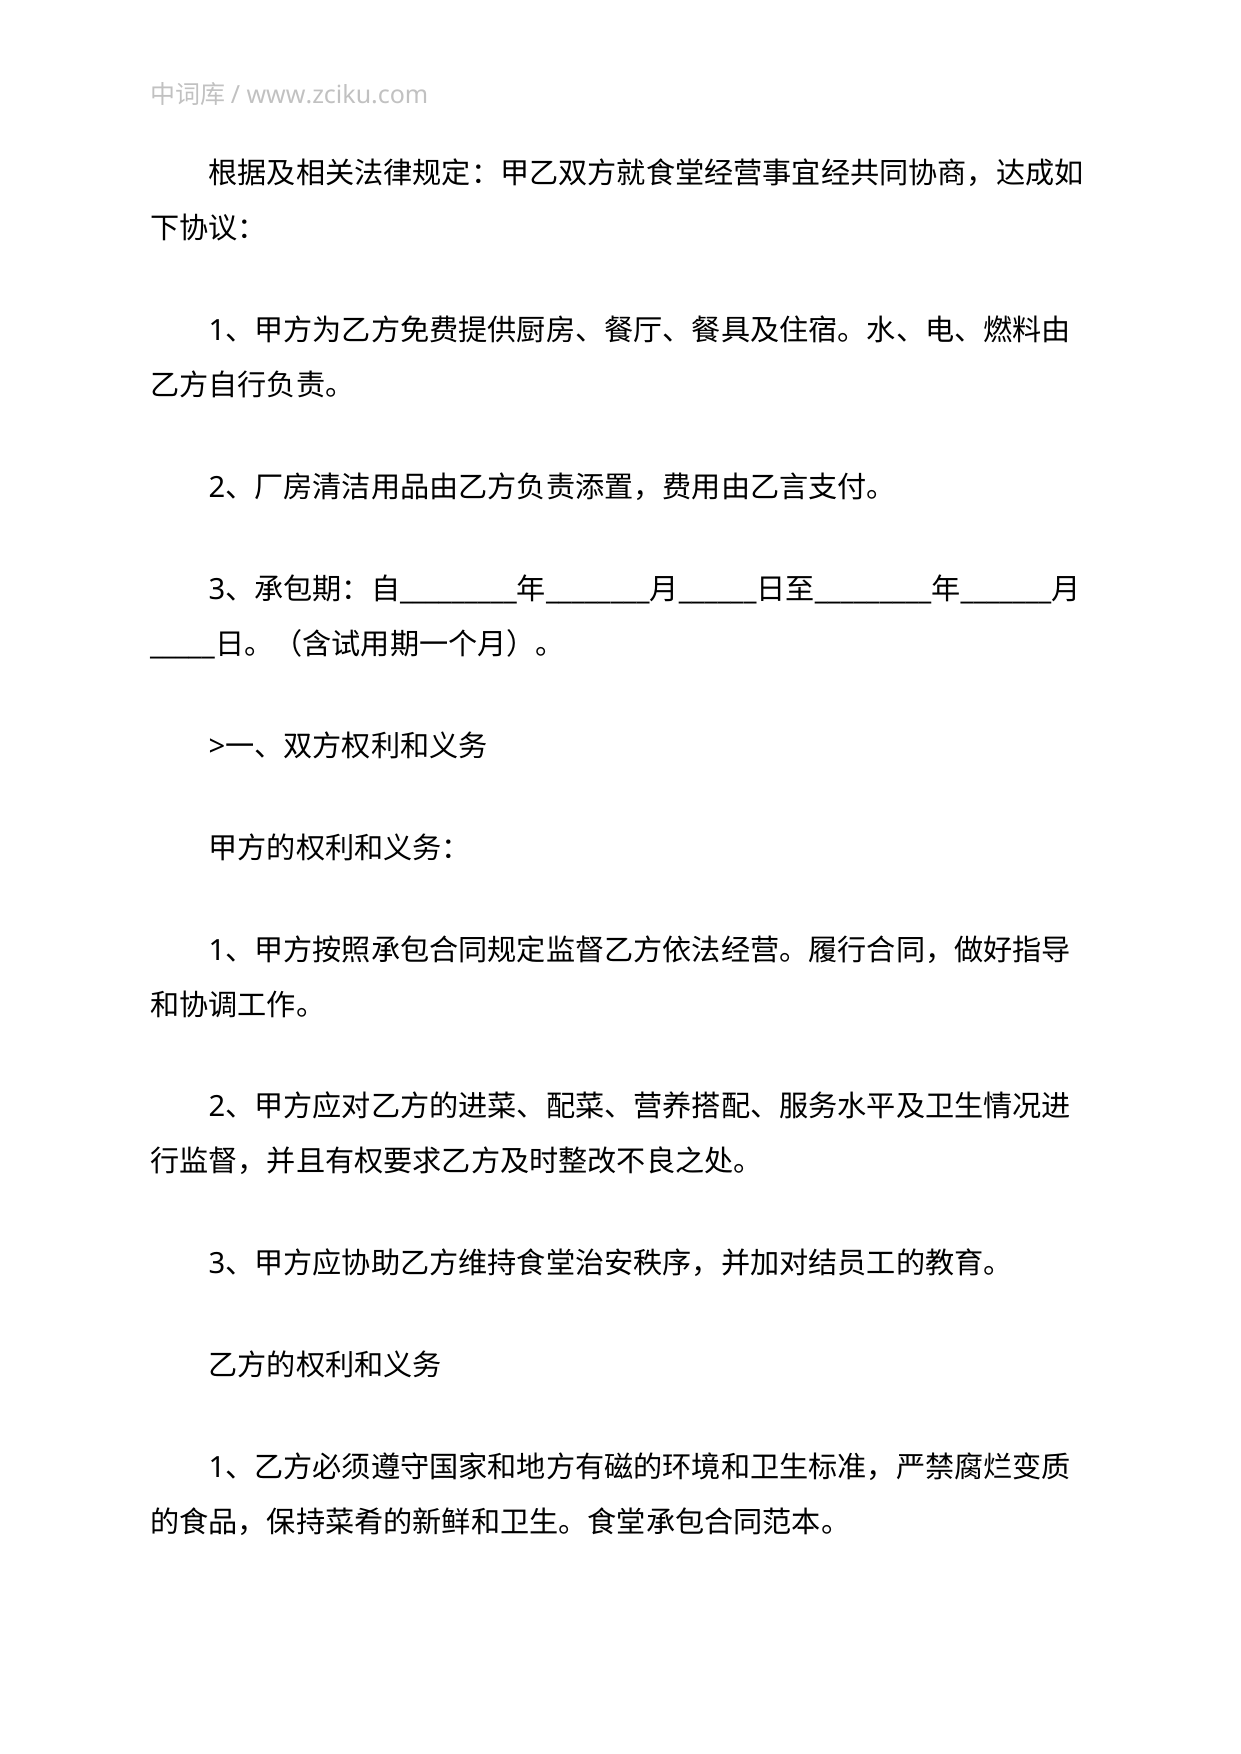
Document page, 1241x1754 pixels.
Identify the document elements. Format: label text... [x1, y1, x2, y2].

text 3、承包期：自_________年________月______日至_________年_______月_____日。（含试用期一个月）。 [150, 565, 1090, 663]
text 2、厂房清洁用品由乙方负责添置，费用由乙言支付。 [150, 463, 1090, 506]
text 1、甲方为乙方免费提供厨房、餐厅、餐具及住宿。水、电、燃料由乙方自行负责。 [150, 307, 1090, 404]
text 根据及相关法律规定：甲乙双方就食堂经营事宜经共同协商，达成如下协议： [150, 150, 1090, 247]
text 2、甲方应对乙方的进菜、配菜、营养搭配、服务水平及卫生情况进行监督，并且有权要求乙方及时整改不良之处。 [150, 1083, 1090, 1180]
text 1、乙方必须遵守国家和地方有磁的环境和卫生标准，严禁腐烂变质的食品，保持菜肴的新鲜和卫生。食堂承包合同范本。 [150, 1443, 1090, 1541]
text 甲方的权利和义务： [150, 824, 1090, 867]
text 3、甲方应协助乙方维持食堂治安秩序，并加对结员工的教育。 [150, 1240, 1090, 1282]
text >一、双方权利和义务 [150, 722, 1090, 765]
text 1、甲方按照承包合同规定监督乙方依法经营。履行合同，做好指导和协调工作。 [150, 926, 1090, 1023]
text 乙方的权利和义务 [150, 1342, 1090, 1384]
